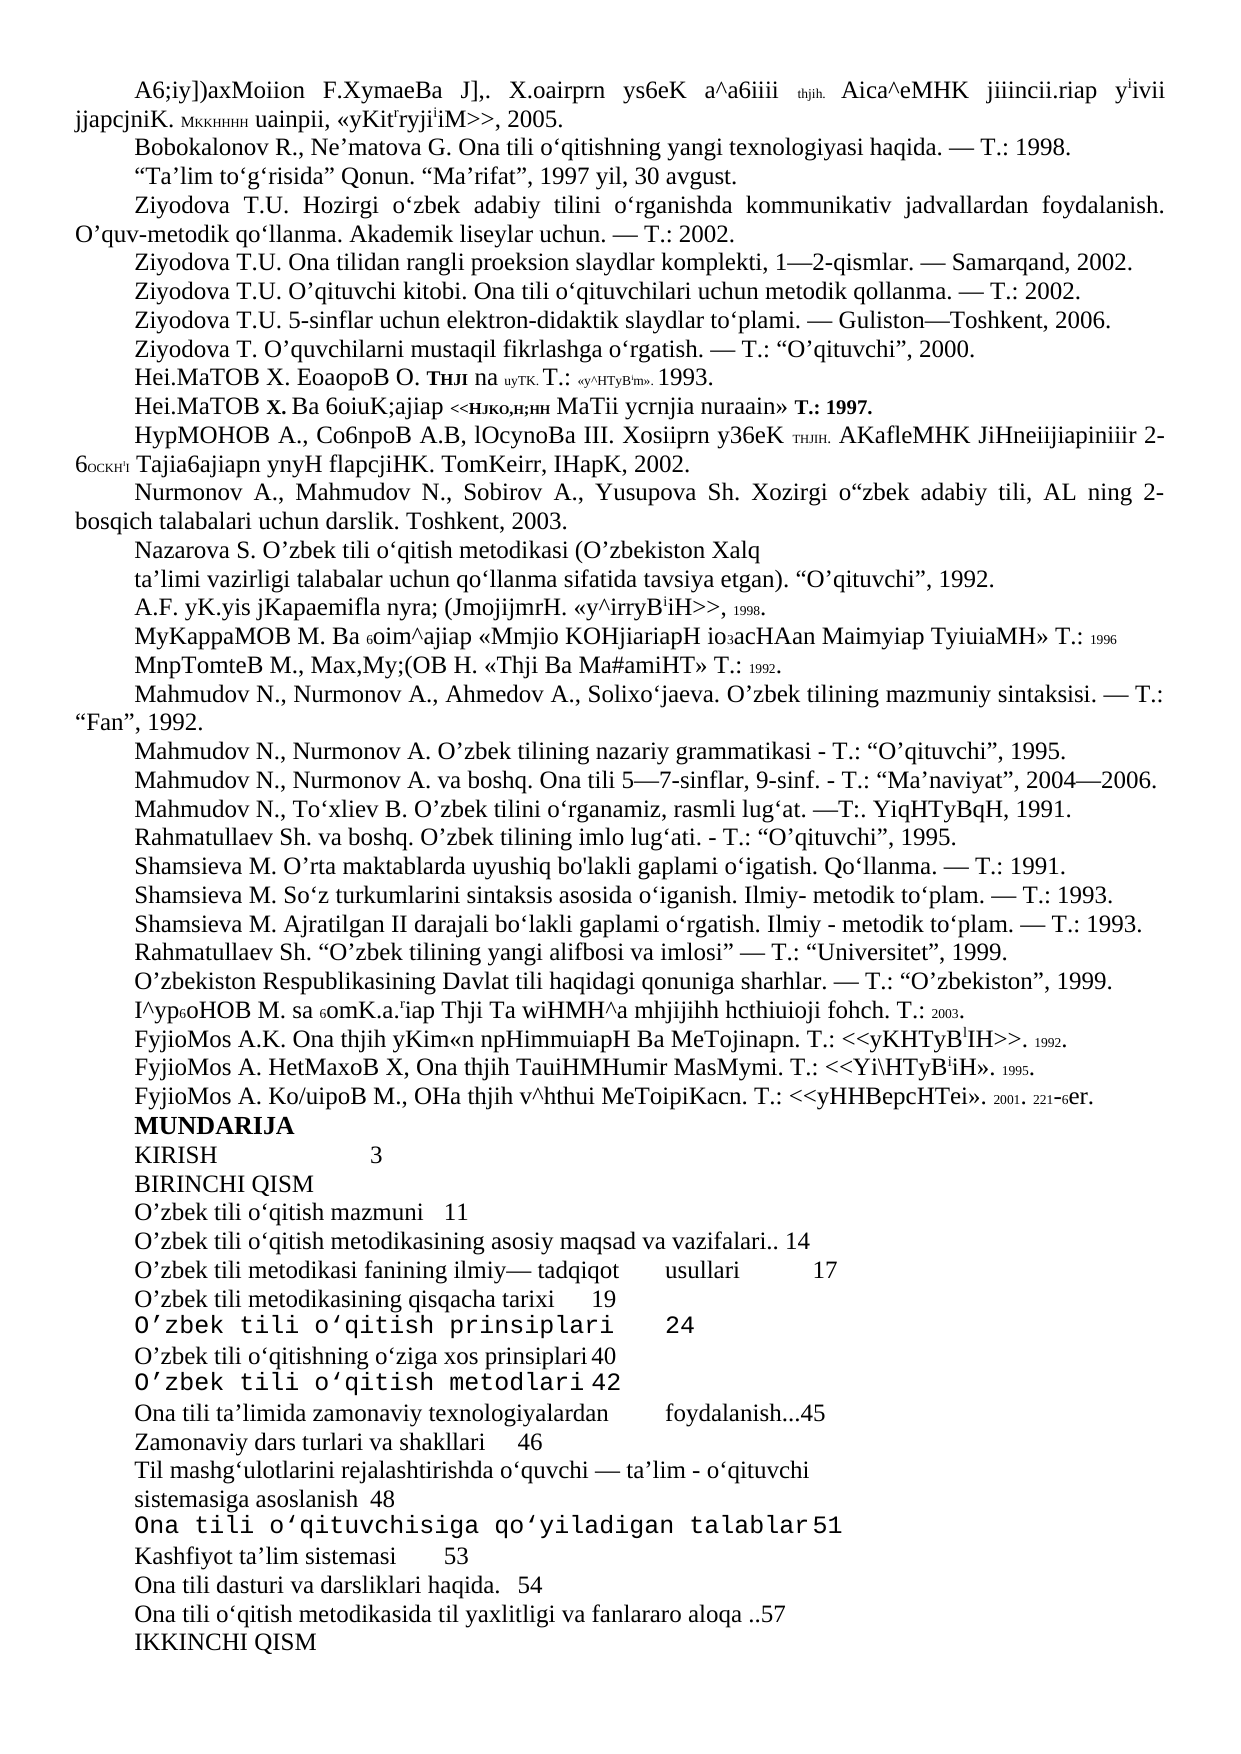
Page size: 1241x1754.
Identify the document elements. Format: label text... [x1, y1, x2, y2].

text Ona tili o‘qituvchisiga qo‘yiladigan talablar 51 [75, 1513, 1165, 1541]
text Rahmatullaev Sh. “O’zbek tilining yangi alifbosi va imlosi” — T.: “Universitet”, 1999. [75, 937, 1165, 966]
text Shamsieva M. Ajratilgan II darajali bo‘lakli gaplami o‘rgatish. Ilmiy - metodik to‘plam. — T.: 1993. [75, 909, 1165, 937]
text Mahmudov N., Nurmonov A. O’zbek tilining nazariy grammatikasi - T.: “O’qituvchi”, 1995. [75, 736, 1165, 765]
text Ona tili ta’limida zamonaviy texnologiyalardan foydalanish...45 [75, 1398, 1165, 1427]
text MyKappaMOB M. Ba 6oim^ajiap «Mmjio KOHjiariapH io3acHAan Maimyiap TyiuiaMH» T.: 1996 [75, 621, 1165, 650]
text MUNDARIJA [75, 1110, 1165, 1140]
text Hei.MaTOB X. EoaopoB O. Thji na uyTK. T.: «y^HTyBim». 1993. [75, 362, 1165, 391]
text O’zbek tili o‘qitish mazmuni 11 [75, 1197, 1165, 1226]
text ta’limi vazirligi talabalar uchun qo‘llanma sifatida tavsiya etgan). “O’qituvchi”, 1992. [75, 564, 1165, 592]
text FyjioMos A. HetMaxoB X, Ona thjih TauiHMHumir MasMymi. T.: <<Yi\HTyBiiH». 1995. [75, 1052, 1165, 1081]
text “Ta’lim to‘g‘risida” Qonun. “Ma’rifat”, 1997 yil, 30 avgust. [75, 161, 1165, 190]
text BIRINCHI QISM [75, 1169, 1165, 1197]
text Ona tili o‘qitish metodikasida til yaxlitligi va fanlararo aloqa ..57 [75, 1599, 1165, 1627]
text KIRISH 3 [75, 1140, 1165, 1169]
text Til mashg‘ulotlarini rejalashtirishda o‘quvchi — ta’lim - o‘qituvchi [75, 1455, 1165, 1484]
text Shamsieva M. O’rta maktablarda uyushiq bo'lakli gaplami o‘igatish. Qo‘llanma. — T.: 1991. [75, 851, 1165, 880]
text Ziyodova T.U. Hozirgi o‘zbek adabiy tilini o‘rganishda kommunikativ jadvallardan foydalanish. O’quv-metodik qo‘llanma. Akademik liseylar uchun. — T.: 2002. [75, 190, 1165, 247]
text MnpTomteB M., Max,My;(OB H. «Thji Ba Ma#amiHT» T.: 1992. [75, 650, 1165, 679]
text O’zbek tili metodikasi fanining ilmiy— tadqiqot usullari 17 [75, 1255, 1165, 1284]
text O’zbek tili o‘qitishning o‘ziga xos prinsiplari 40 [75, 1341, 1165, 1369]
text O’zbek tili o‘qitish metodlari 42 [75, 1369, 1165, 1398]
text O’zbekiston Respublikasining Davlat tili haqidagi qonuniga sharhlar. — T.: “O’zbekiston”, 1999. [75, 966, 1165, 995]
text Hei.MaTOB X. Ba 6oiuK;ajiap <<Hjko,h;hh MaTii ycrnjia nuraain» T.: 1997. [75, 391, 1165, 420]
text Mahmudov N., Nurmonov A. va boshq. Ona tili 5—7-sinflar, 9-sinf. - T.: “Ma’naviyat”, 2004—2006. [75, 765, 1165, 794]
text Kashfiyot ta’lim sistemasi 53 [75, 1541, 1165, 1570]
text Mahmudov N., To‘xliev B. O’zbek tilini o‘rganamiz, rasmli lug‘at. —T:. YiqHTyBqH, 1991. [75, 794, 1165, 822]
text Zamonaviy dars turlari va shakllari 46 [75, 1427, 1165, 1455]
text Ona tili dasturi va darsliklari haqida. 54 [75, 1570, 1165, 1599]
text HypMOHOB A., Co6npoB A.B, lOcynoBa III. Xosiiprn y36eK thjih. AKafleMHK JiHneiijiapiniiir 2-6ockhii Tajia6ajiapn ynyH flapcjiHK. TomKeirr, IHapK, 2002. [75, 420, 1165, 477]
text IKKINCHI QISM [75, 1627, 1165, 1656]
text FyjioMos A. Ko/uipoB M., OHa thjih v^hthui MeToipiKacn. T.: <<yHHBepcHTei». 2001. 221-6er. [75, 1081, 1165, 1110]
text Nurmonov A., Mahmudov N., Sobirov A., Yusupova Sh. Xozirgi o“zbek adabiy tili, AL ning 2-bosqich talabalari uchun darslik. Toshkent, 2003. [75, 477, 1165, 535]
text Ziyodova T.U. 5-sinflar uchun elektron-didaktik slaydlar to‘plami. — Guliston—Toshkent, 2006. [75, 305, 1165, 334]
text Bobokalonov R., Ne’matova G. Ona tili o‘qitishning yangi texnologiyasi haqida. — T.: 1998. [75, 132, 1165, 161]
text Rahmatullaev Sh. va boshq. O’zbek tilining imlo lug‘ati. - T.: “O’qituvchi”, 1995. [75, 822, 1165, 851]
text A6;iy])axMoiion F.XymaeBa J],. X.oairprn ys6eK a^a6iiii thjih. Aica^eMHK jiiincii.riap yiivii jjapcjniK. Mkkhhhh uainpii, «yKitrryjiiiM>>, 2005. [75, 75, 1165, 132]
text Ziyodova T.U. O’qituvchi kitobi. Ona tili o‘qituvchilari uchun metodik qollanma. — T.: 2002. [75, 276, 1165, 305]
text O’zbek tili o‘qitish prinsiplari 24 [75, 1312, 1165, 1341]
text Mahmudov N., Nurmonov A., Ahmedov A., Solixo‘jaeva. O’zbek tilining mazmuniy sintaksisi. — T.: “Fan”, 1992. [75, 679, 1165, 736]
text sistemasiga asoslanish 48 [75, 1484, 1165, 1513]
text Ziyodova T. O’quvchilarni mustaqil fikrlashga o‘rgatish. — T.: “O’qituvchi”, 2000. [75, 334, 1165, 362]
text O’zbek tili metodikasining qisqacha tarixi 19 [75, 1284, 1165, 1312]
text I^yp6oHOB M. sa 6omK.a.riap Thji Ta wiHMH^a mhjijihh hcthiuioji fohch. T.: 2003. [75, 995, 1165, 1024]
text O’zbek tili o‘qitish metodikasining asosiy maqsad va vazifalari.. 14 [75, 1226, 1165, 1255]
text Ziyodova T.U. Ona tilidan rangli proeksion slaydlar komplekti, 1—2-qismlar. — Samarqand, 2002. [75, 247, 1165, 276]
text FyjioMos A.K. Ona thjih yKim«n npHimmuiapH Ba MeTojinapn. T.: <<yKHTyBlIH>>. 1992. [75, 1024, 1165, 1052]
text Shamsieva M. So‘z turkumlarini sintaksis asosida o‘iganish. Ilmiy- metodik to‘plam. — T.: 1993. [75, 880, 1165, 909]
text Nazarova S. O’zbek tili o‘qitish metodikasi (O’zbekiston Xalq [75, 535, 1165, 564]
text A.F. yK.yis jKapaemifla nyra; (JmojijmrH. «y^irryBiiH>>, 1998. [75, 592, 1165, 621]
